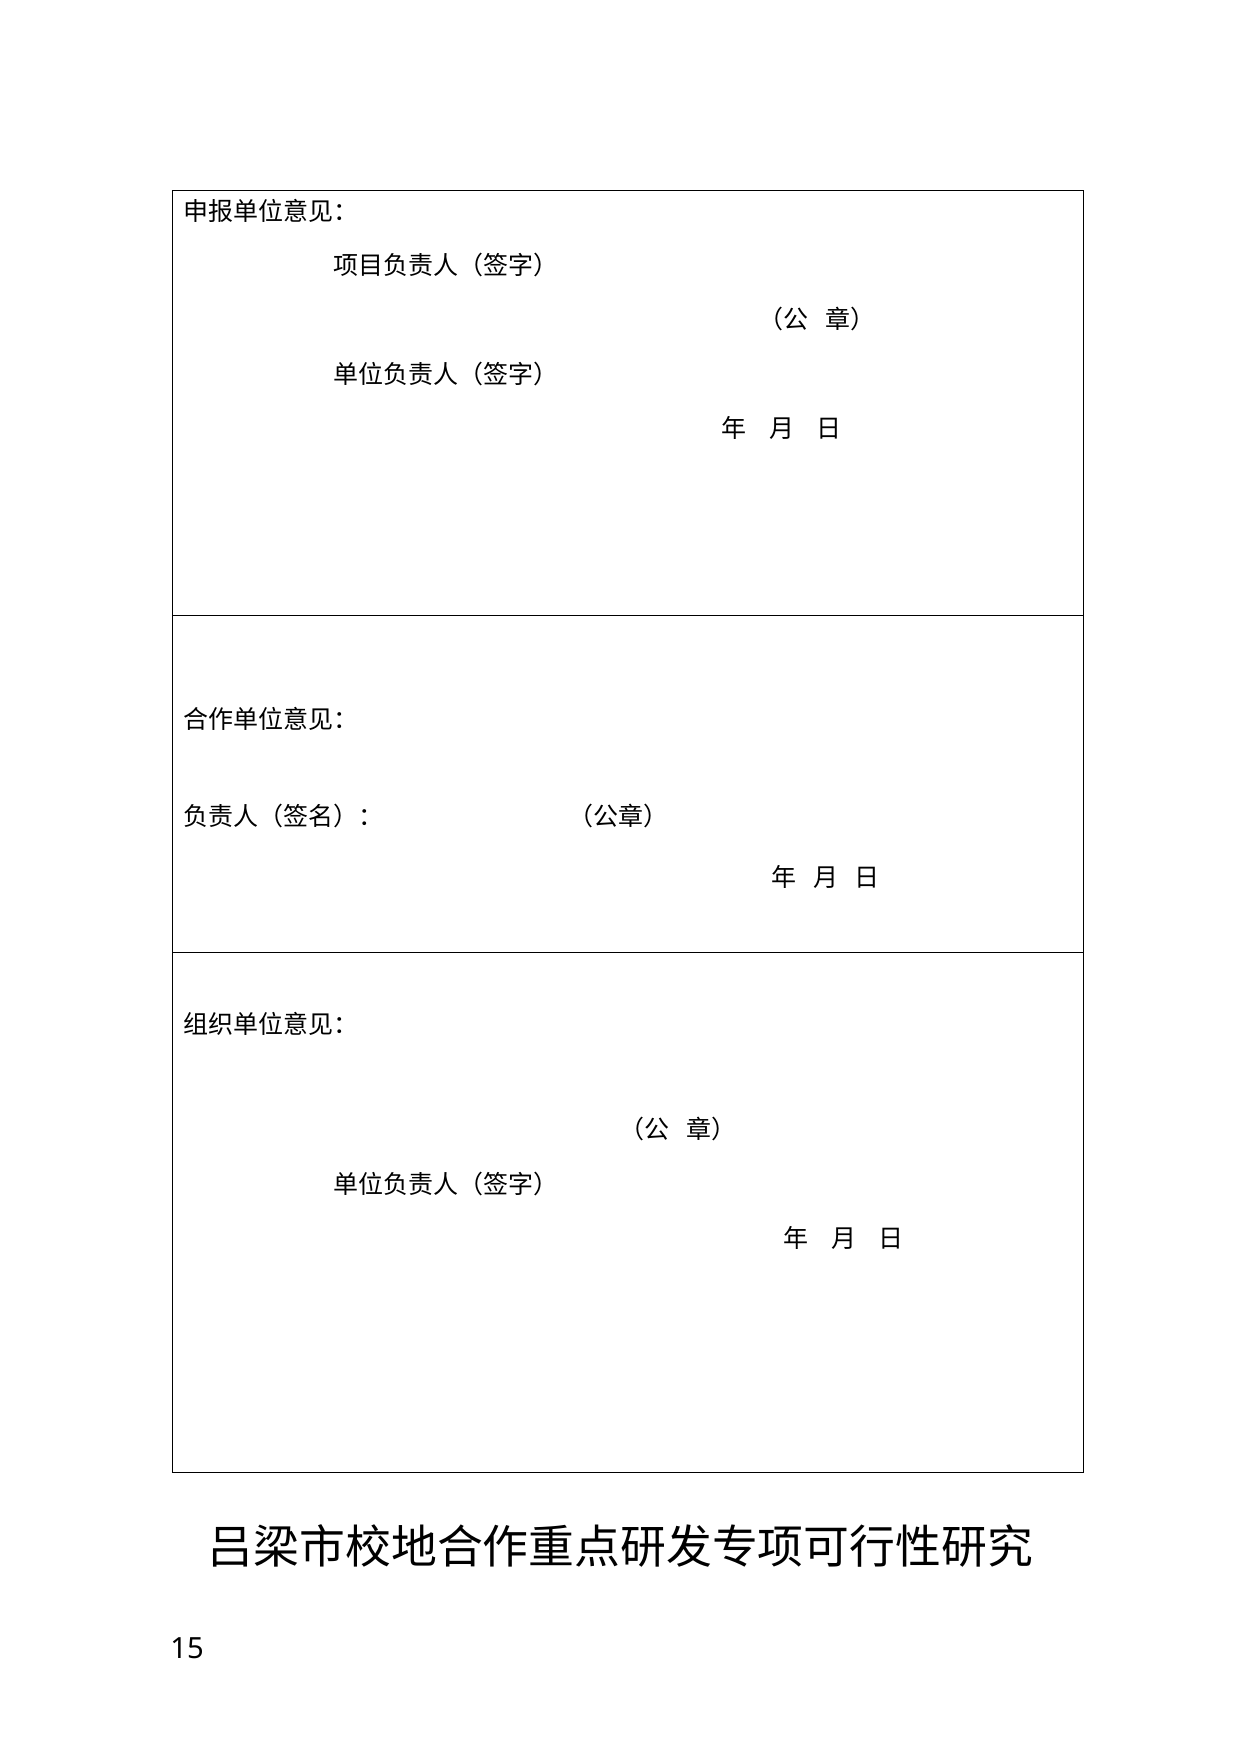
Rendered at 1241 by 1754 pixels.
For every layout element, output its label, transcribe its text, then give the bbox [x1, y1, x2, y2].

text 吕梁市校地合作重点研发专项可行性研究 [170, 162, 1070, 1592]
table_cell 组织单位意见： （公 章） 单位负责人（签字） 年 月 日 [173, 953, 1083, 1472]
table_cell 合作单位意见： 负责人（签名）： （公章） 年 月 日 [173, 616, 1083, 952]
table_header 申报单位意见： 项目负责人（签字） （公 章） 单位负责人（签字） 年 月 日 [173, 191, 1083, 615]
